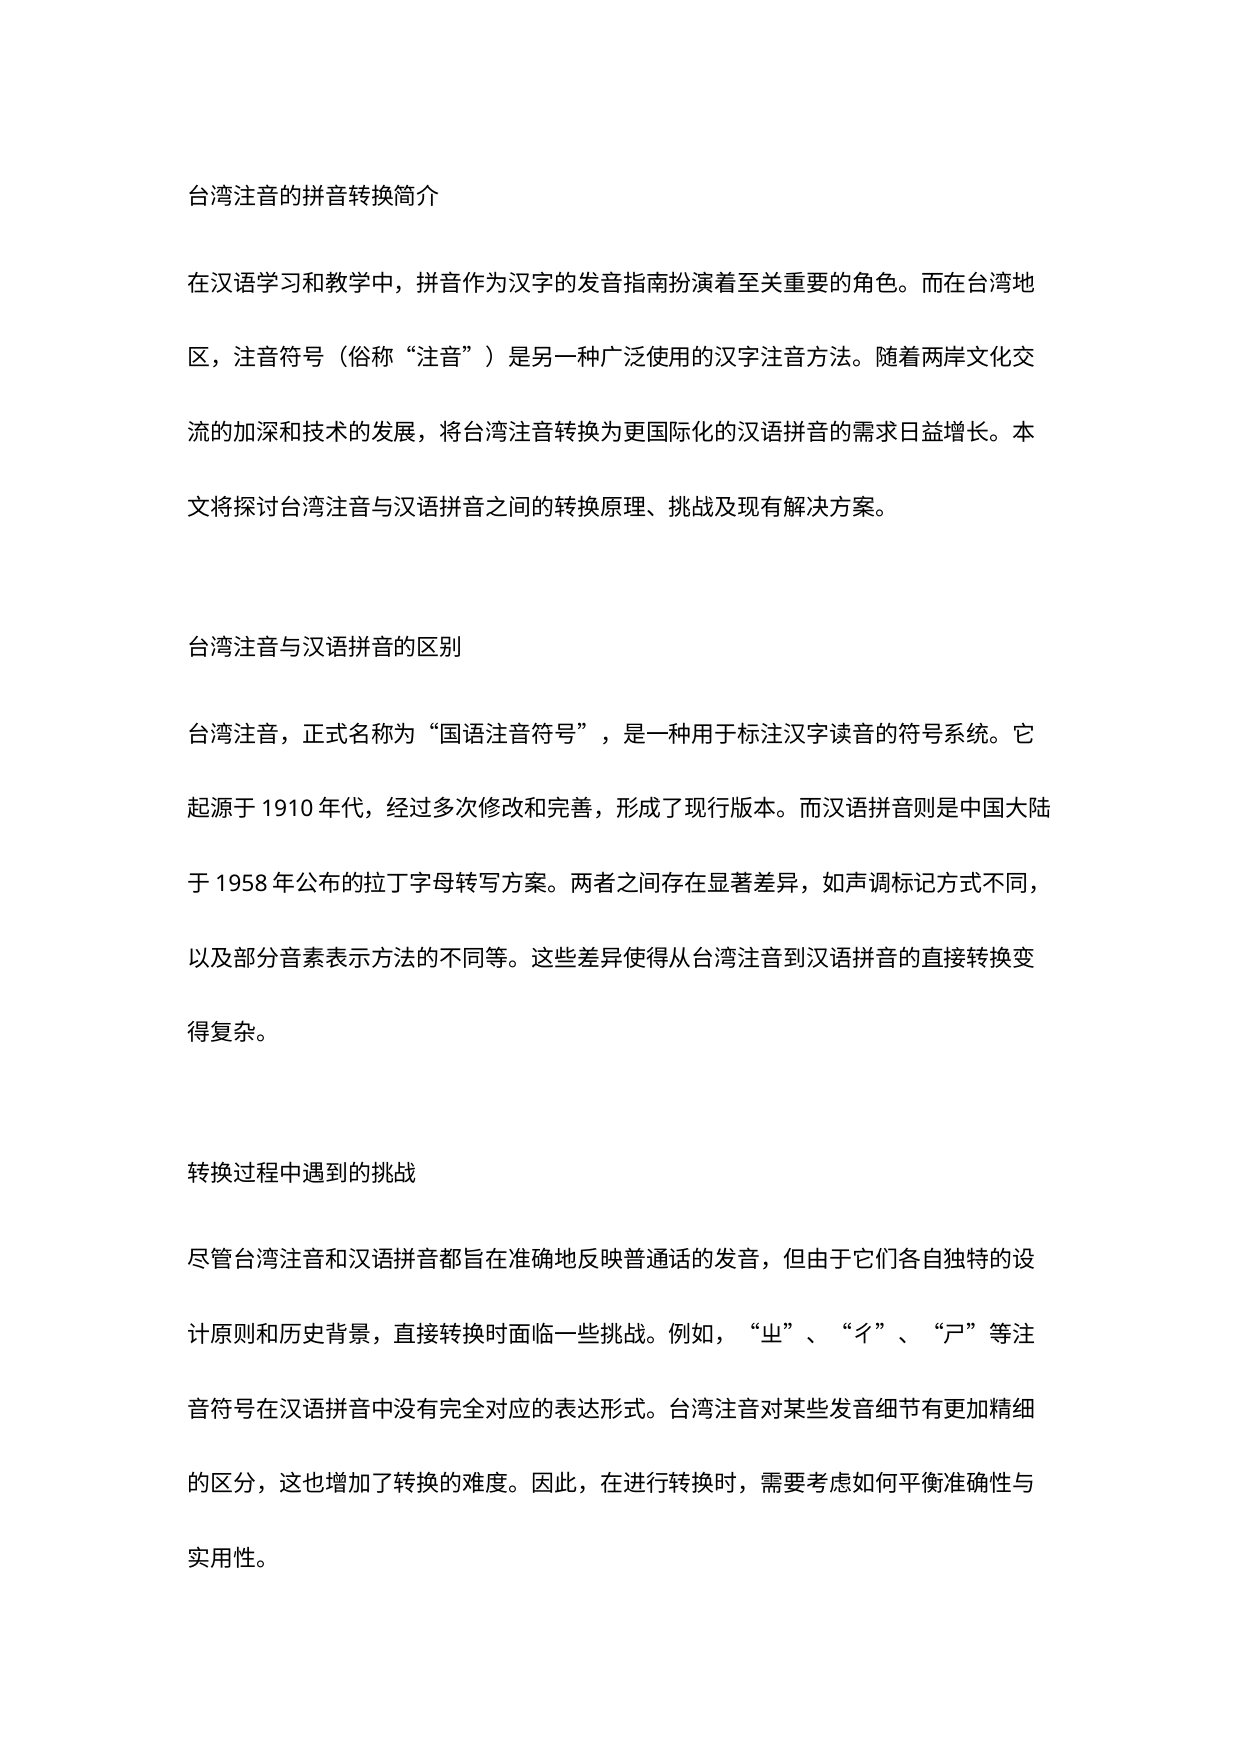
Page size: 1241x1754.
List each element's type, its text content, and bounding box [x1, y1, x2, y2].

text 转换过程中遇到的挑战 [187, 1139, 1053, 1204]
text 在汉语学习和教学中，拼音作为汉字的发音指南扮演着至关重要的角色。而在台湾地区，注音符号（俗称“注音”）是另一种广泛使用的汉字注音方法。随着两岸文化交流的加深和技术的发展，将台湾注音转换为更国际化的汉语拼音的需求日益增长。本文将探讨台湾注音与汉语拼音之间的转换原理、挑战及现有解决方案。 [187, 248, 1053, 538]
text 台湾注音与汉语拼音的区别 [187, 613, 1053, 678]
text 尽管台湾注音和汉语拼音都旨在准确地反映普通话的发音，但由于它们各自独特的设计原则和历史背景，直接转换时面临一些挑战。例如，“ㄓ”、“ㄔ”、“ㄕ”等注音符号在汉语拼音中没有完全对应的表达形式。台湾注音对某些发音细节有更加精细的区分，这也增加了转换的难度。因此，在进行转换时，需要考虑如何平衡准确性与实用性。 [187, 1225, 1053, 1589]
text 台湾注音，正式名称为“国语注音符号”，是一种用于标注汉字读音的符号系统。它起源于1910年代，经过多次修改和完善，形成了现行版本。而汉语拼音则是中国大陆于1958年公布的拉丁字母转写方案。两者之间存在显著差异，如声调标记方式不同，以及部分音素表示方法的不同等。这些差异使得从台湾注音到汉语拼音的直接转换变得复杂。 [187, 699, 1053, 1063]
text 台湾注音的拼音转换简介 [187, 162, 1053, 227]
